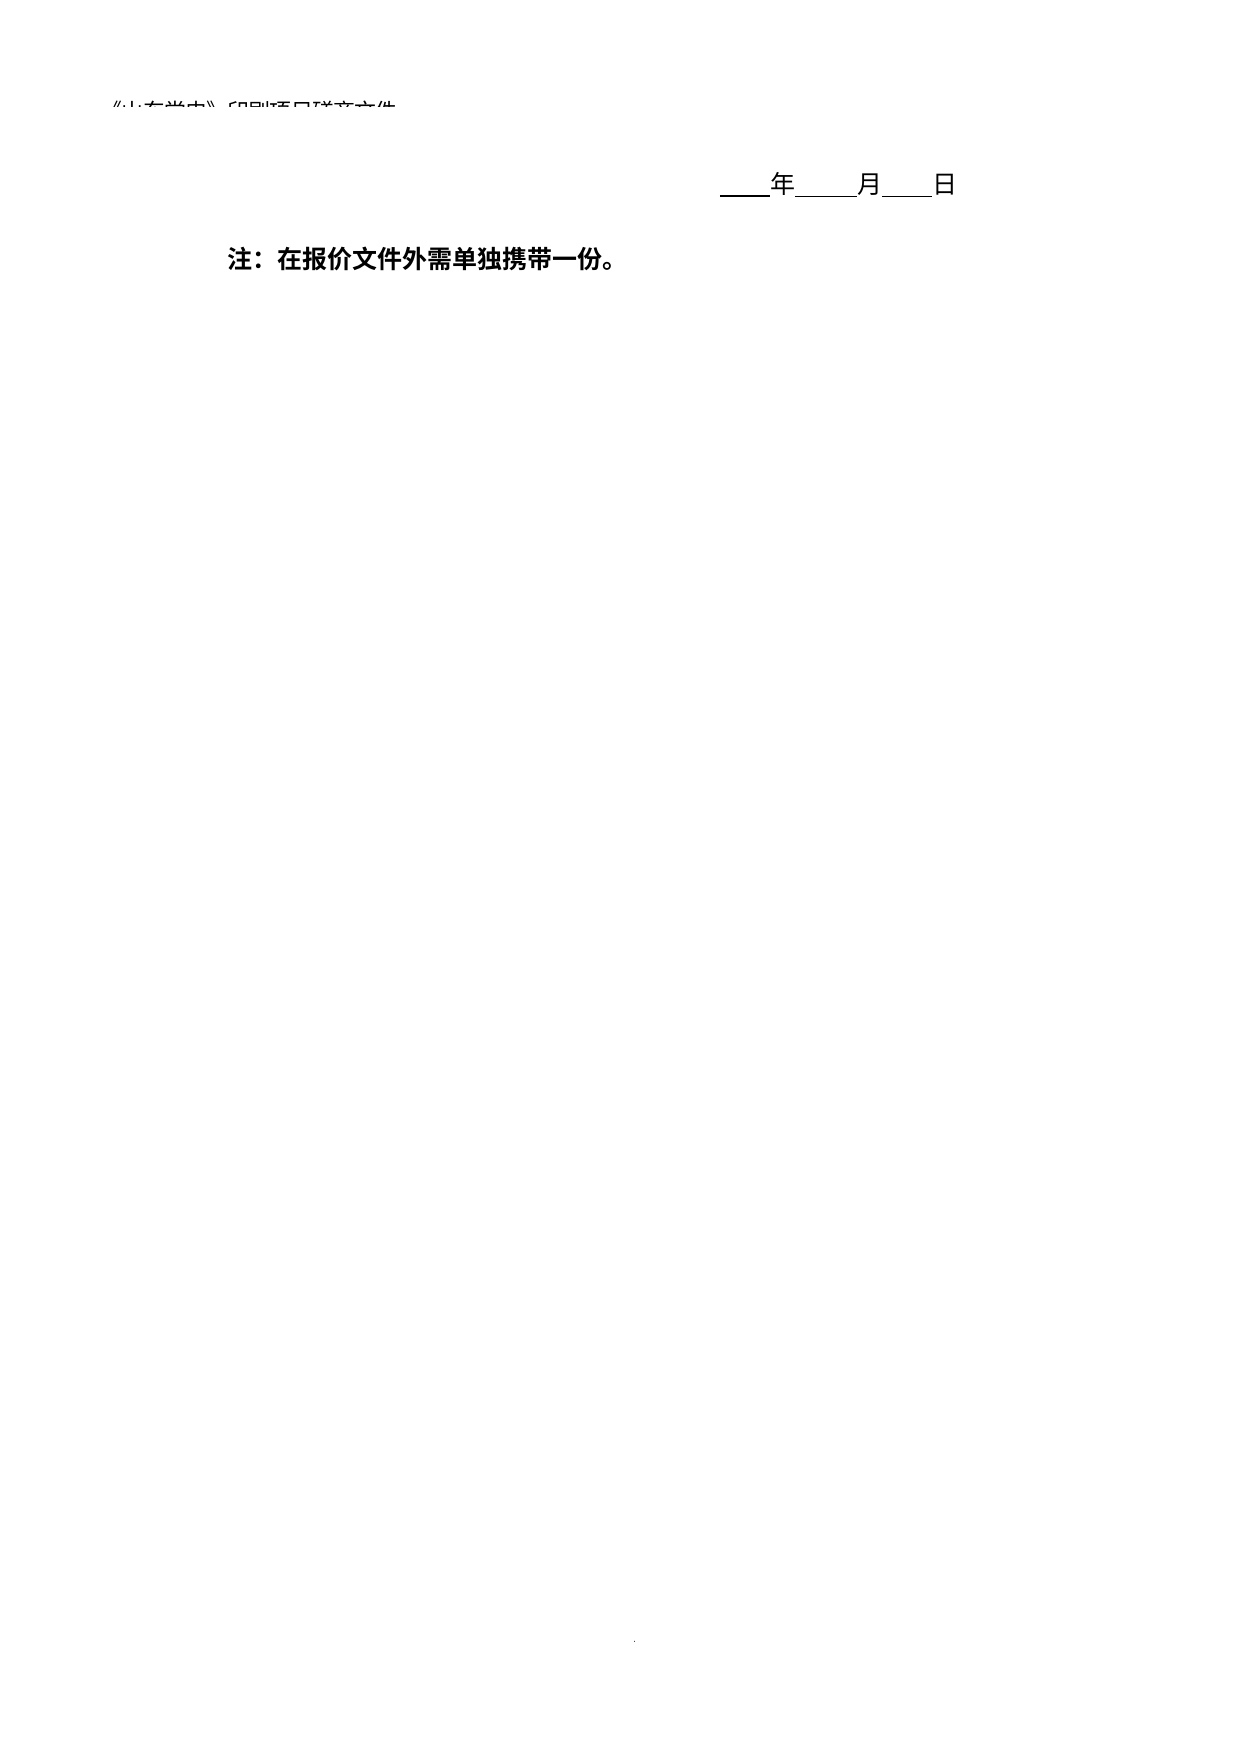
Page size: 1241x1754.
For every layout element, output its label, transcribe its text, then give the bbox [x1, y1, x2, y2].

subtitle 注：在报价文件外需单独携带一份。 [227, 239, 1173, 275]
text 年 月 日 [720, 164, 1173, 201]
